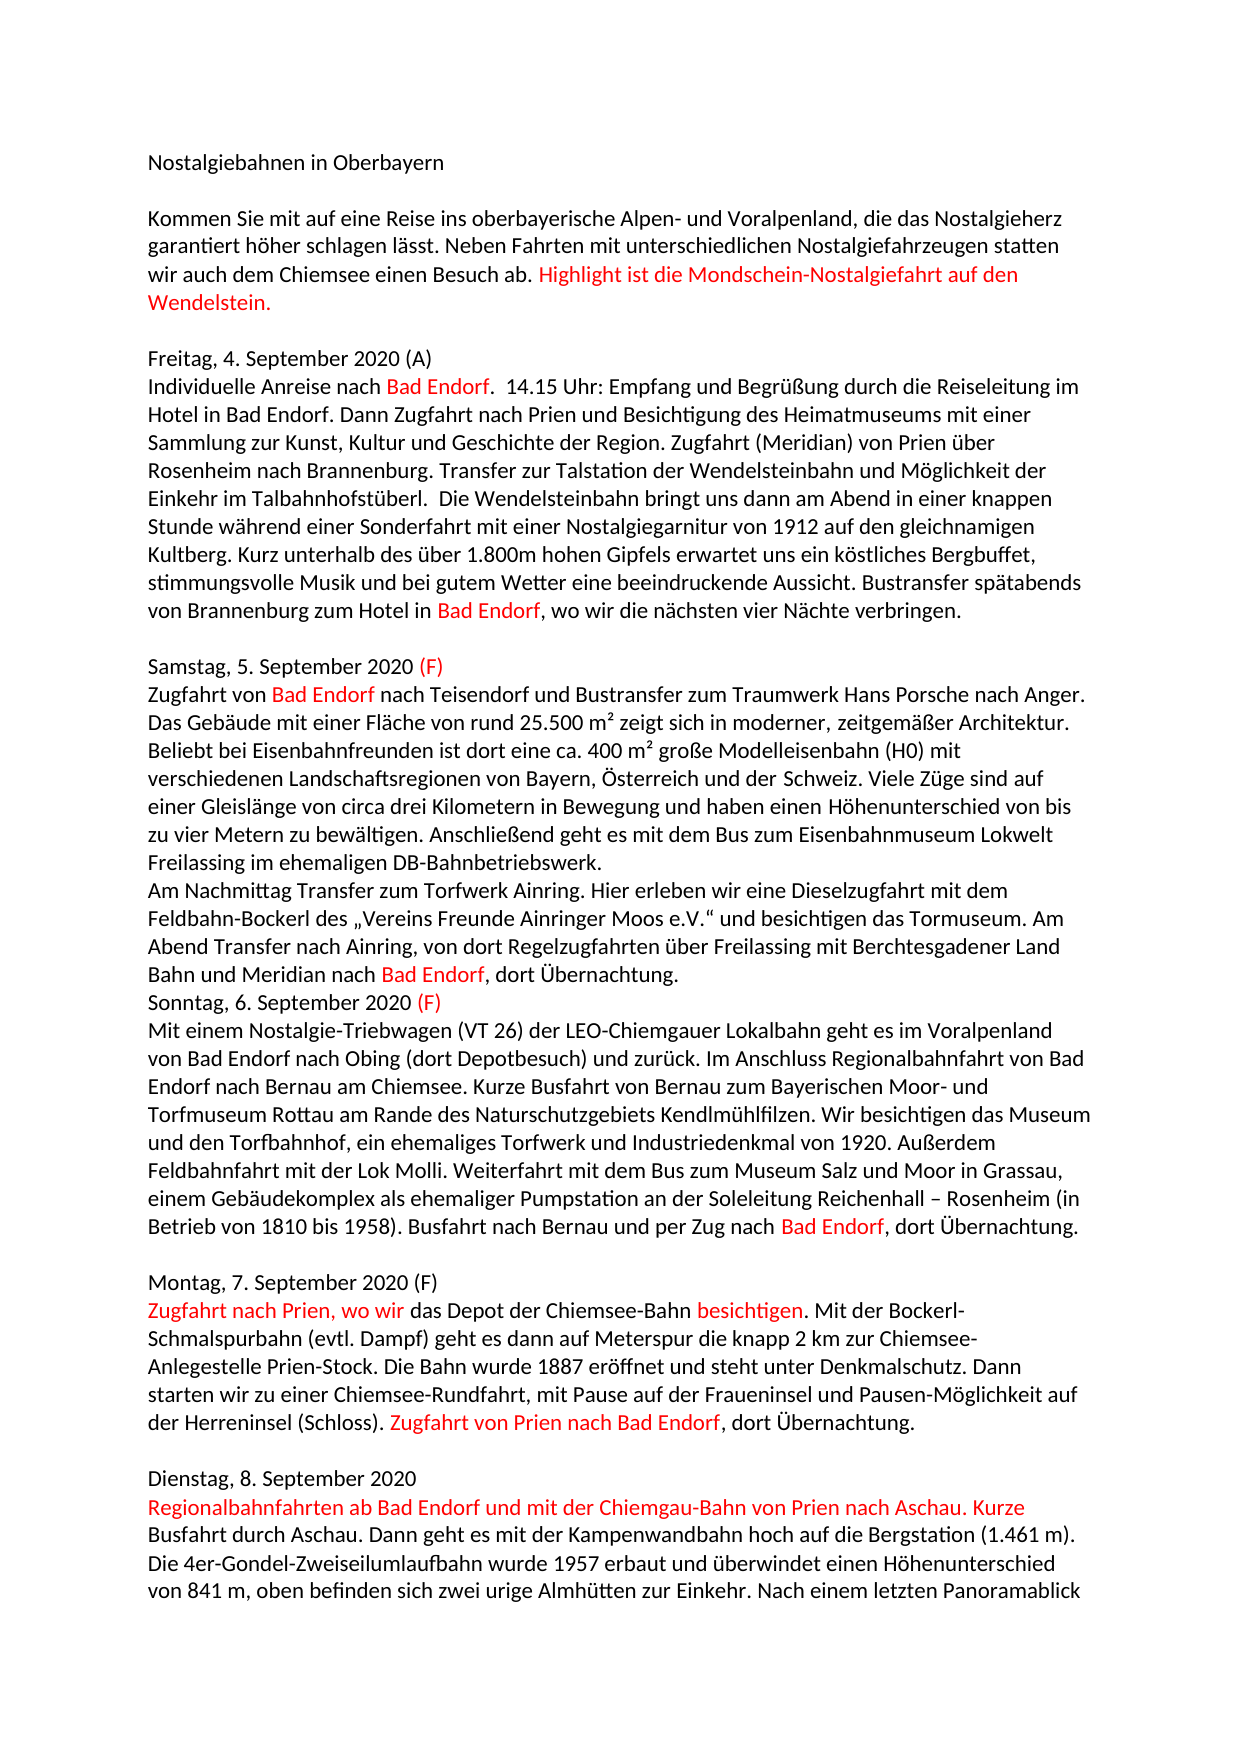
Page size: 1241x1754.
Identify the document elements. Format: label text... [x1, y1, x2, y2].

text Individuelle Anreise nach Bad Endorf. 14.15 Uhr: Empfang und Begrüßung durch die Reiseleitung im Hotel in Bad Endorf. Dann Zugfahrt nach Prien und Besichtigung des Heimatmuseums mit einer Sammlung zur Kunst, Kultur und Geschichte der Region. Zugfahrt (Meridian) von Prien über Rosenheim nach Brannenburg. Transfer zur Talstation der Wendelsteinbahn und Möglichkeit der Einkehr im Talbahnhofstüberl. Die Wendelsteinbahn bringt uns dann am Abend in einer knappen Stunde während einer Sonderfahrt mit einer Nostalgiegarnitur von 1912 auf den gleichnamigen Kultberg. Kurz unterhalb des über 1.800m hohen Gipfels erwartet uns ein köstliches Bergbuffet, stimmungsvolle Musik und bei gutem Wetter eine beeindruckende Aussicht. Bustransfer spätabends von Brannenburg zum Hotel in Bad Endorf, wo wir die nächsten vier Nächte verbringen. [148, 372, 1093, 624]
text Montag, 7. September 2020 (F) [148, 1268, 1093, 1296]
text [148, 1493, 1093, 1605]
text Freitag, 4. September 2020 (A) [148, 344, 1093, 372]
text Nostalgiebahnen in Oberbayern [148, 148, 1093, 176]
text Dienstag, 8. September 2020 [148, 1464, 1093, 1493]
text Mit einem Nostalgie-Triebwagen (VT 26) der LEO-Chiemgauer Lokalbahn geht es im Voralpenland von Bad Endorf nach Obing (dort Depotbesuch) und zurück. Im Anschluss Regionalbahnfahrt von Bad Endorf nach Bernau am Chiemsee. Kurze Busfahrt von Bernau zum Bayerischen Moor- und Torfmuseum Rottau am Rande des Naturschutzgebiets Kendlmühlfilzen. Wir besichtigen das Museum und den Torfbahnhof, ein ehemaliges Torfwerk und Industriedenkmal von 1920. Außerdem Feldbahnfahrt mit der Lok Molli. Weiterfahrt mit dem Bus zum Museum Salz und Moor in Grassau, einem Gebäudekomplex als ehemaliger Pumpstation an der Soleleitung Reichenhall – Rosenheim (in Betrieb von 1810 bis 1958). Busfahrt nach Bernau und per Zug nach Bad Endorf, dort Übernachtung. [148, 1016, 1093, 1240]
text Zugfahrt von Bad Endorf nach Teisendorf und Bustransfer zum Traumwerk Hans Porsche nach Anger. Das Gebäude mit einer Fläche von rund 25.500 m² zeigt sich in moderner, zeitgemäßer Architektur. Beliebt bei Eisenbahnfreunden ist dort eine ca. 400 m² große Modelleisenbahn (H0) mit verschiedenen Landschaftsregionen von Bayern, Österreich und der Schweiz. Viele Züge sind auf einer Gleislänge von circa drei Kilometern in Bewegung und haben einen Höhenunterschied von bis zu vier Metern zu bewältigen. Anschließend geht es mit dem Bus zum Eisenbahnmuseum Lokwelt Freilassing im ehemaligen DB-Bahnbetriebswerk. [148, 680, 1093, 876]
text Samstag, 5. September 2020 (F) [148, 652, 1093, 680]
text Am Nachmittag Transfer zum Torfwerk Ainring. Hier erleben wir eine Dieselzugfahrt mit dem Feldbahn-Bockerl des „Vereins Freunde Ainringer Moos e.V.“ und besichtigen das Tormuseum. Am Abend Transfer nach Ainring, von dort Regelzugfahrten über Freilassing mit Berchtesgadener Land Bahn und Meridian nach Bad Endorf, dort Übernachtung. [148, 876, 1093, 988]
text Zugfahrt nach Prien, wo wir das Depot der Chiemsee-Bahn besichtigen. Mit der Bockerl-Schmalspurbahn (evtl. Dampf) geht es dann auf Meterspur die knapp 2 km zur Chiemsee-Anlegestelle Prien-Stock. Die Bahn wurde 1887 eröffnet und steht unter Denkmalschutz. Dann starten wir zu einer Chiemsee-Rundfahrt, mit Pause auf der Fraueninsel und Pausen-Möglichkeit auf der Herreninsel (Schloss). Zugfahrt von Prien nach Bad Endorf, dort Übernachtung. [148, 1296, 1093, 1437]
text Sonntag, 6. September 2020 (F) [148, 988, 1093, 1016]
text Kommen Sie mit auf eine Reise ins oberbayerische Alpen- und Voralpenland, die das Nostalgieherz garantiert höher schlagen lässt. Neben Fahrten mit unterschiedlichen Nostalgiefahrzeugen statten wir auch dem Chiemsee einen Besuch ab. Highlight ist die Mondschein-Nostalgiefahrt auf den Wendelstein. [148, 204, 1093, 316]
